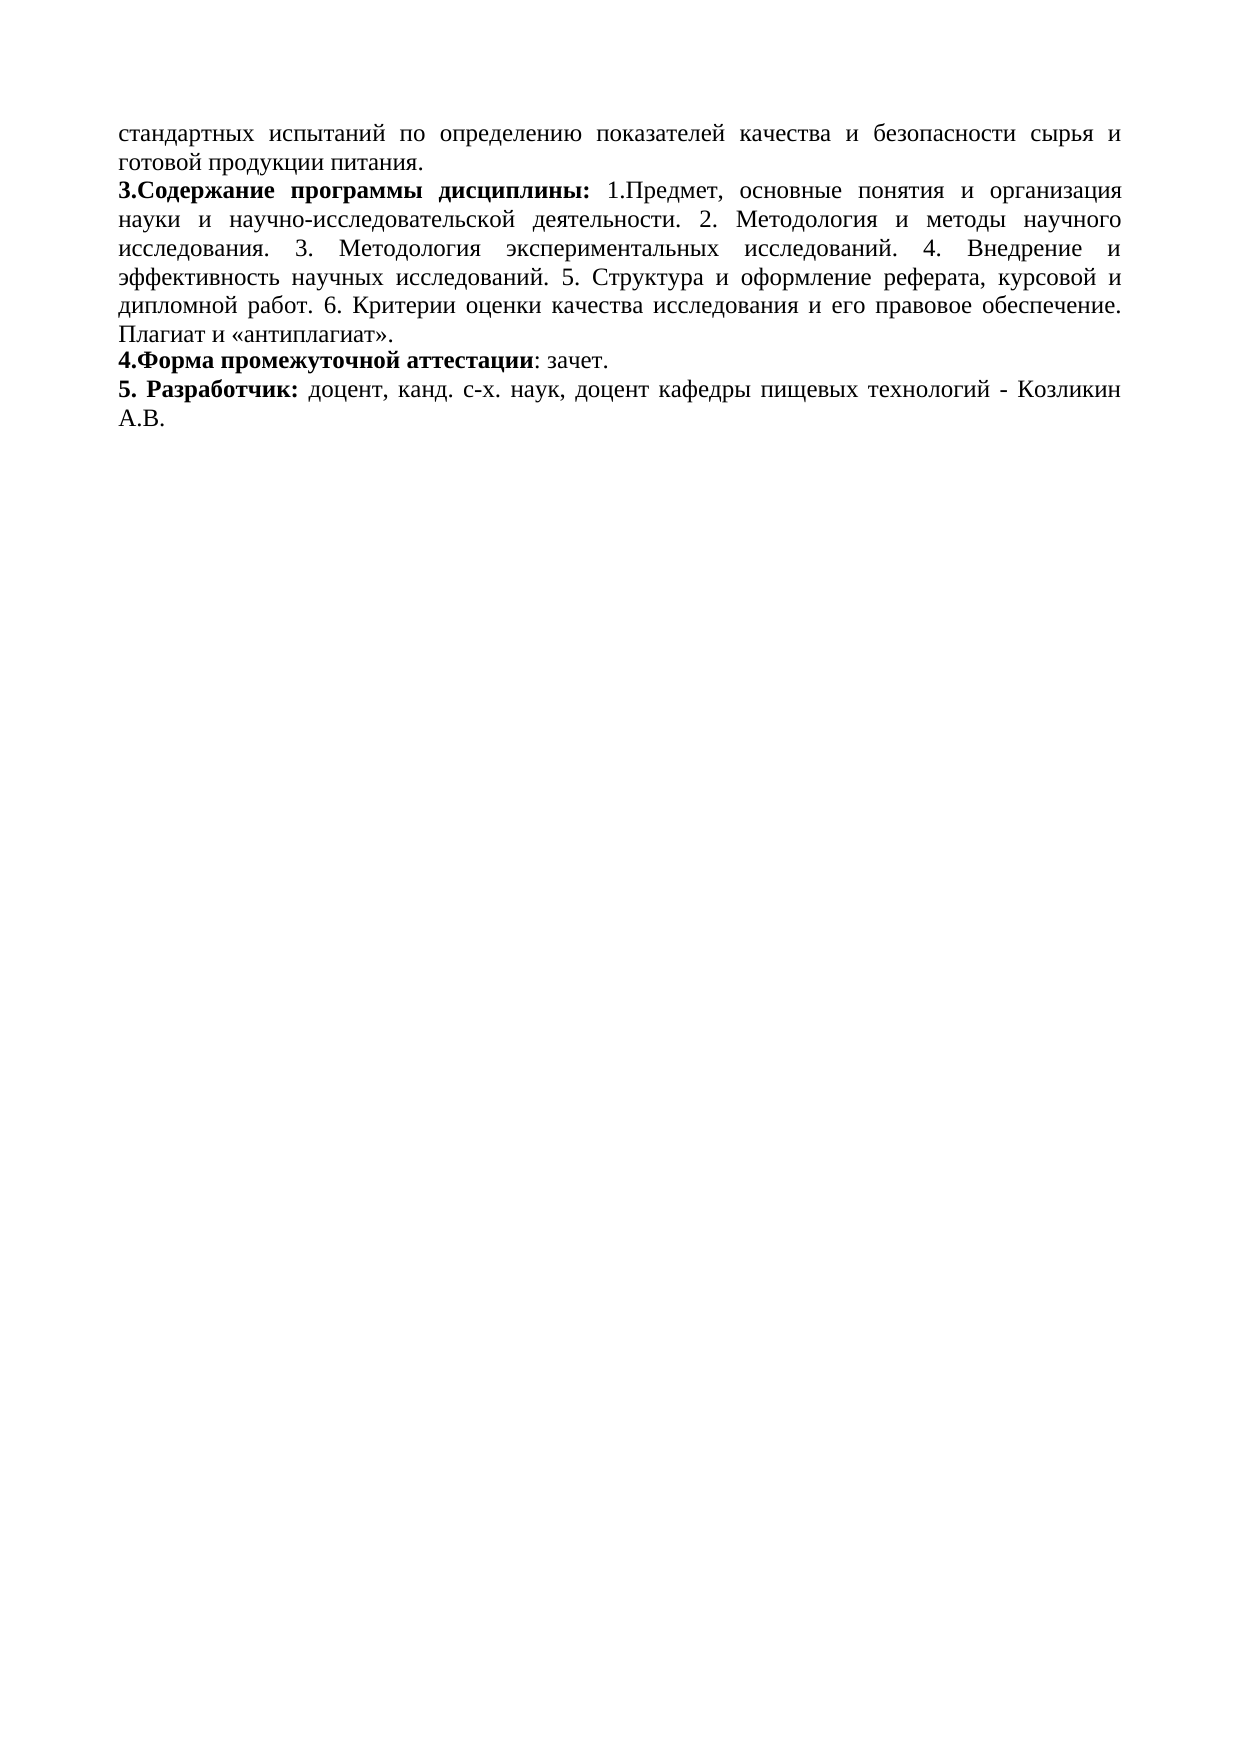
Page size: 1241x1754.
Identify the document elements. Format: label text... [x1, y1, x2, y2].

text 3.Содержание программы дисциплины: 1.Предмет, основные понятия и организация науки и научно-исследовательской деятельности. 2. Методология и методы научного исследования. 3. Методология экспериментальных исследований. 4. Внедрение и эффективность научных исследований. 5. Структура и оформление реферата, курсовой и дипломной работ. 6. Критерии оценки качества исследования и его правовое обеспечение. Плагиат и «антиплагиат». [118, 176, 1122, 348]
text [118, 118, 1122, 176]
list 4.Форма промежуточной аттестации: зачет. [118, 348, 1122, 374]
text 5. Разработчик: доцент, канд. с-х. наук, доцент кафедры пищевых технологий - Козликин А.В. [118, 374, 1122, 431]
